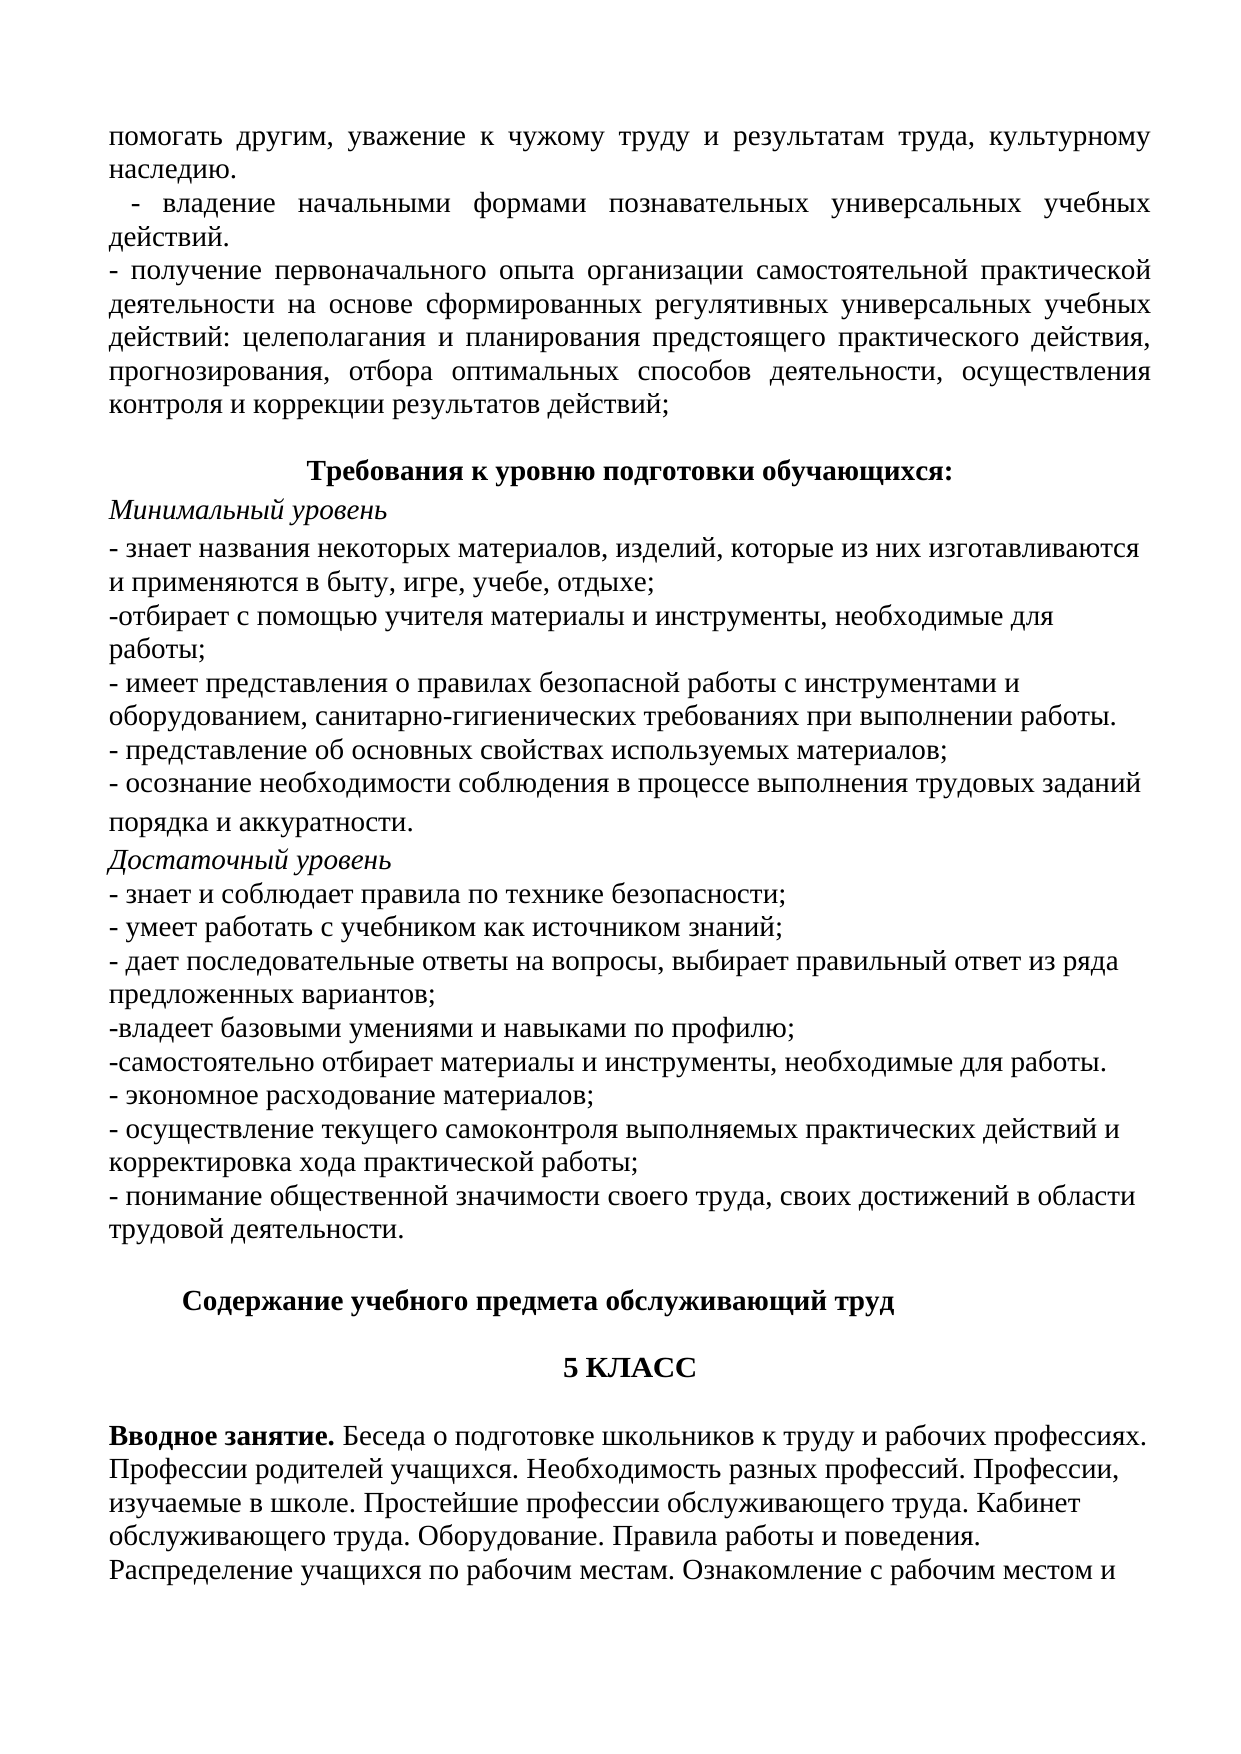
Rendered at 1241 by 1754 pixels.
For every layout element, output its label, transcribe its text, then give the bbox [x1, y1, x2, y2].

text - экономное расходование материалов; [108, 1077, 1152, 1111]
text - дает последовательные ответы на вопросы, выбирает правильный ответ из ряда предложенных вариантов; [108, 943, 1152, 1010]
text Достаточный уровень [108, 842, 1152, 876]
text - знает и соблюдает правила по технике безопасности; [108, 876, 1152, 909]
text Минимальный уровень [108, 492, 1152, 526]
text - получение первоначального опыта организации самостоятельной практической деятельности на основе сформированных регулятивных универсальных учебных действий: целеполагания и планирования предстоящего практического действия, прогнозирования, отбора оптимальных способов деятельности, осуществления контроля и коррекции результатов действий; [108, 252, 1152, 420]
text 5 КЛАСС [108, 1351, 1152, 1384]
text - знает названия некоторых материалов, изделий, которые из них изготавливаются и применяются в быту, игре, учебе, отдыхе; [108, 531, 1152, 598]
text - осуществление текущего самоконтроля выполняемых практических действий и корректировка хода практической работы; [108, 1111, 1152, 1178]
text - владение начальными формами познавательных универсальных учебных действий. [108, 185, 1152, 252]
text - понимание общественной значимости своего труда, своих достижений в области трудовой деятельности. [108, 1178, 1152, 1245]
text -владеет базовыми умениями и навыками по профилю; [108, 1010, 1152, 1044]
text - имеет представления о правилах безопасной работы с инструментами и оборудованием, санитарно-гигиенических требованиях при выполнении работы. [108, 665, 1152, 732]
text Требования к уровню подготовки обучающихся: [108, 453, 1152, 487]
text Содержание учебного предмета обслуживающий труд [108, 1283, 1152, 1317]
text - осознание необходимости соблюдения в процессе выполнения трудовых заданий порядка и аккуратности. [108, 765, 1152, 837]
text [108, 1418, 1152, 1585]
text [108, 118, 1152, 185]
text -отбирает с помощью учителя материалы и инструменты, необходимые для работы; [108, 598, 1152, 665]
text -самостоятельно отбирает материалы и инструменты, необходимые для работы. [108, 1044, 1152, 1077]
text - представление об основных свойствах используемых материалов; [108, 732, 1152, 765]
text - умеет работать с учебником как источником знаний; [108, 909, 1152, 943]
